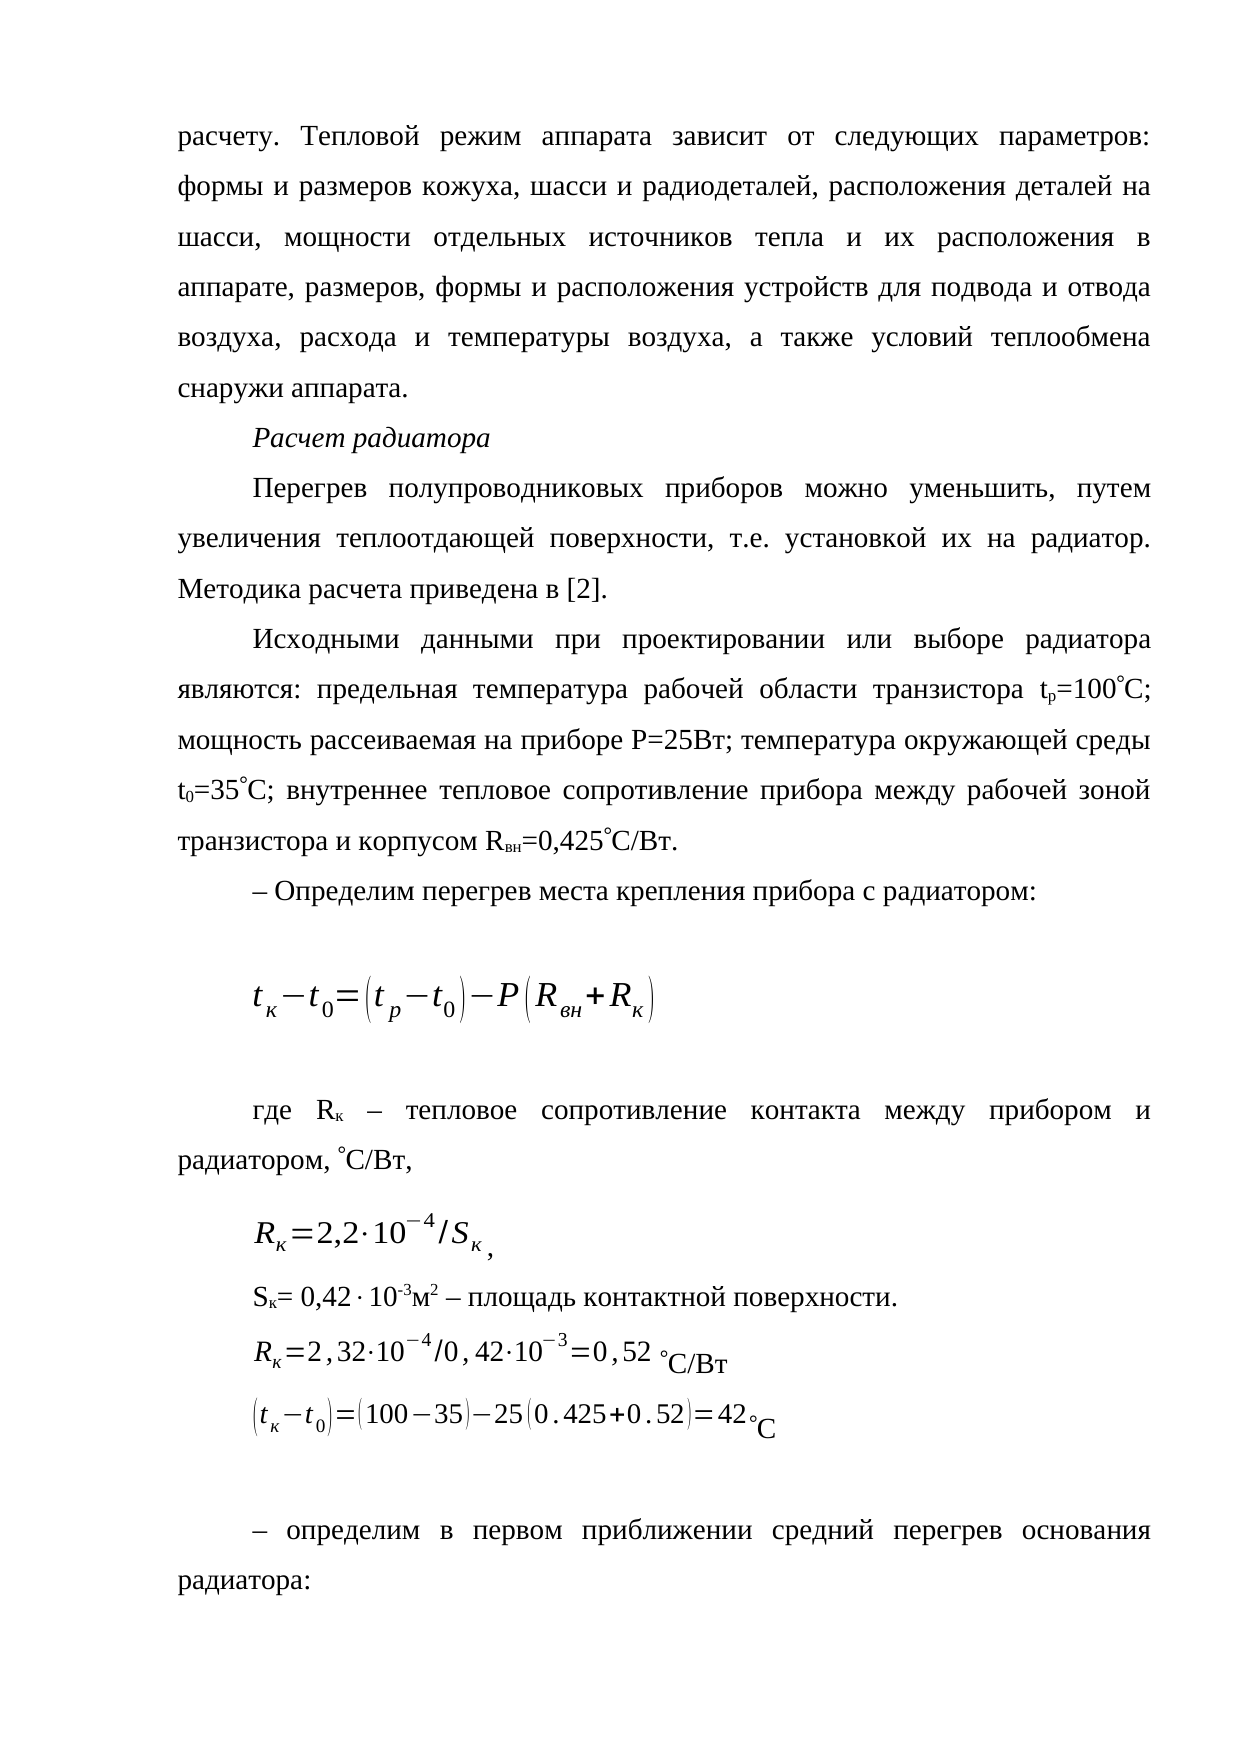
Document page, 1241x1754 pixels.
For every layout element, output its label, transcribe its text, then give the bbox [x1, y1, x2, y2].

text – определим в первом приближении средний перегрев основания радиатора: [177, 1512, 1152, 1596]
subtitle Расчет радиатора [177, 420, 1152, 453]
text , [177, 1209, 1152, 1262]
text где Rк – тепловое сопротивление контакта между прибором и радиатором, С/Вт, [177, 1092, 1152, 1176]
text С/Вт [177, 1329, 1152, 1380]
text – Определим перегрев места крепления прибора с радиатором: [177, 873, 1152, 907]
text Исходными данными при проектировании или выборе радиатора являются: предельная температура рабочей области транзистора tp=100С; мощность рассеиваемая на приборе Р=25Вт; температура окружающей среды t0=35С; внутреннее тепловое сопротивление прибора между рабочей зоной транзистора и корпусом Rвн=0,425С/Вт. [177, 621, 1152, 856]
text С [177, 1396, 1152, 1445]
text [177, 118, 1152, 403]
text Перегрев полупроводниковых приборов можно уменьшить, путем увеличения теплоотдающей поверхности, т.е. установкой их на радиатор. Методика расчета приведена в [2]. [177, 470, 1152, 604]
text Sк= 0,4210-3м2 – площадь контактной поверхности. [177, 1279, 1152, 1313]
